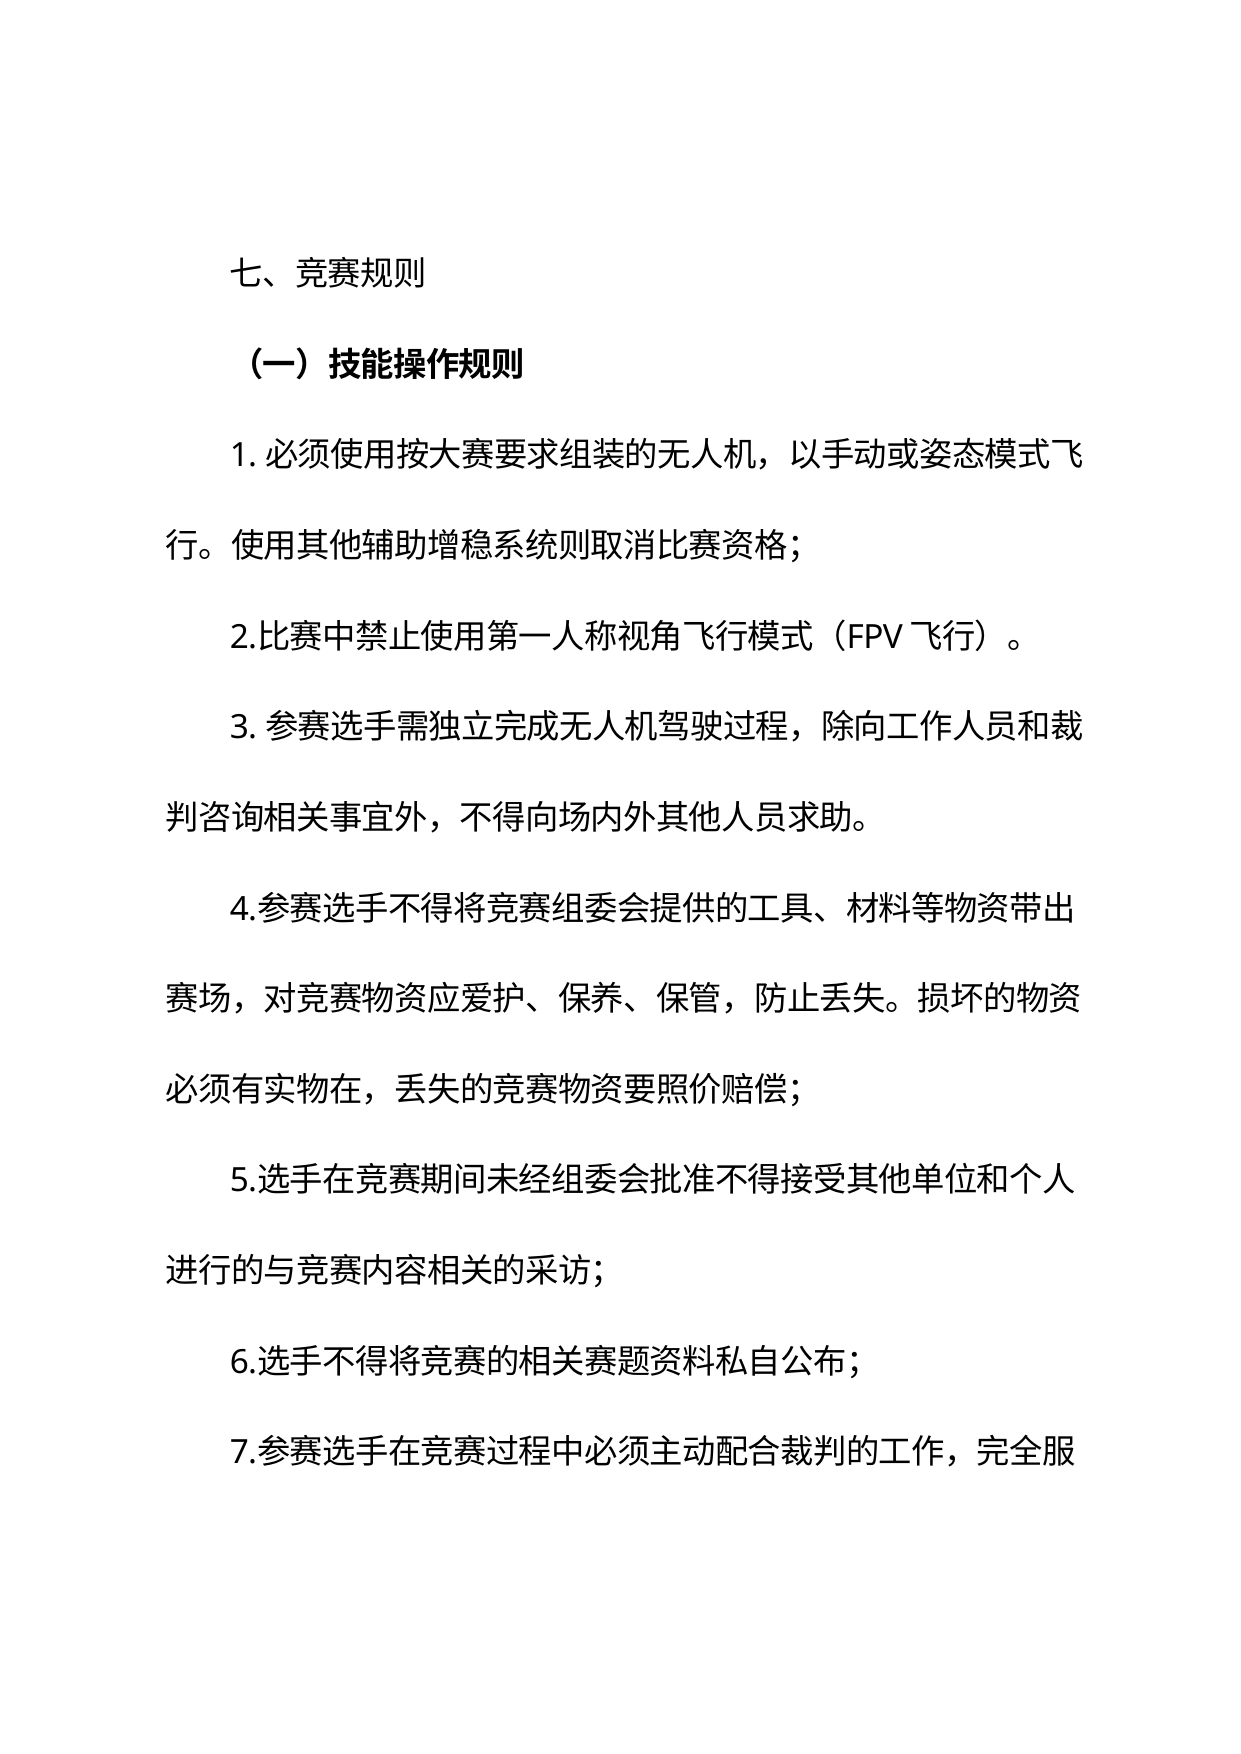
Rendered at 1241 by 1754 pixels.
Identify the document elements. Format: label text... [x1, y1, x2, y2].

text 1. 必须使用按大赛要求组装的无人机，以手动或姿态模式飞行。使用其他辅助增稳系统则取消比赛资格； [165, 407, 1087, 588]
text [165, 1404, 1087, 1494]
text 3. 参赛选手需独立完成无人机驾驶过程，除向工作人员和裁判咨询相关事宜外，不得向场内外其他人员求助。 [165, 679, 1087, 860]
text 七、竞赛规则 [165, 226, 1087, 316]
text 6.选手不得将竞赛的相关赛题资料私自公布； [165, 1313, 1087, 1404]
text 5.选手在竞赛期间未经组委会批准不得接受其他单位和个人进行的与竞赛内容相关的采访； [165, 1132, 1087, 1313]
text 4.参赛选手不得将竞赛组委会提供的工具、材料等物资带出赛场，对竞赛物资应爱护、保养、保管，防止丢失。损坏的物资必须有实物在，丢失的竞赛物资要照价赔偿； [165, 860, 1087, 1132]
text 2.比赛中禁止使用第一人称视角飞行模式（FPV飞行）。 [165, 588, 1087, 679]
text （一）技能操作规则 [165, 316, 1087, 407]
